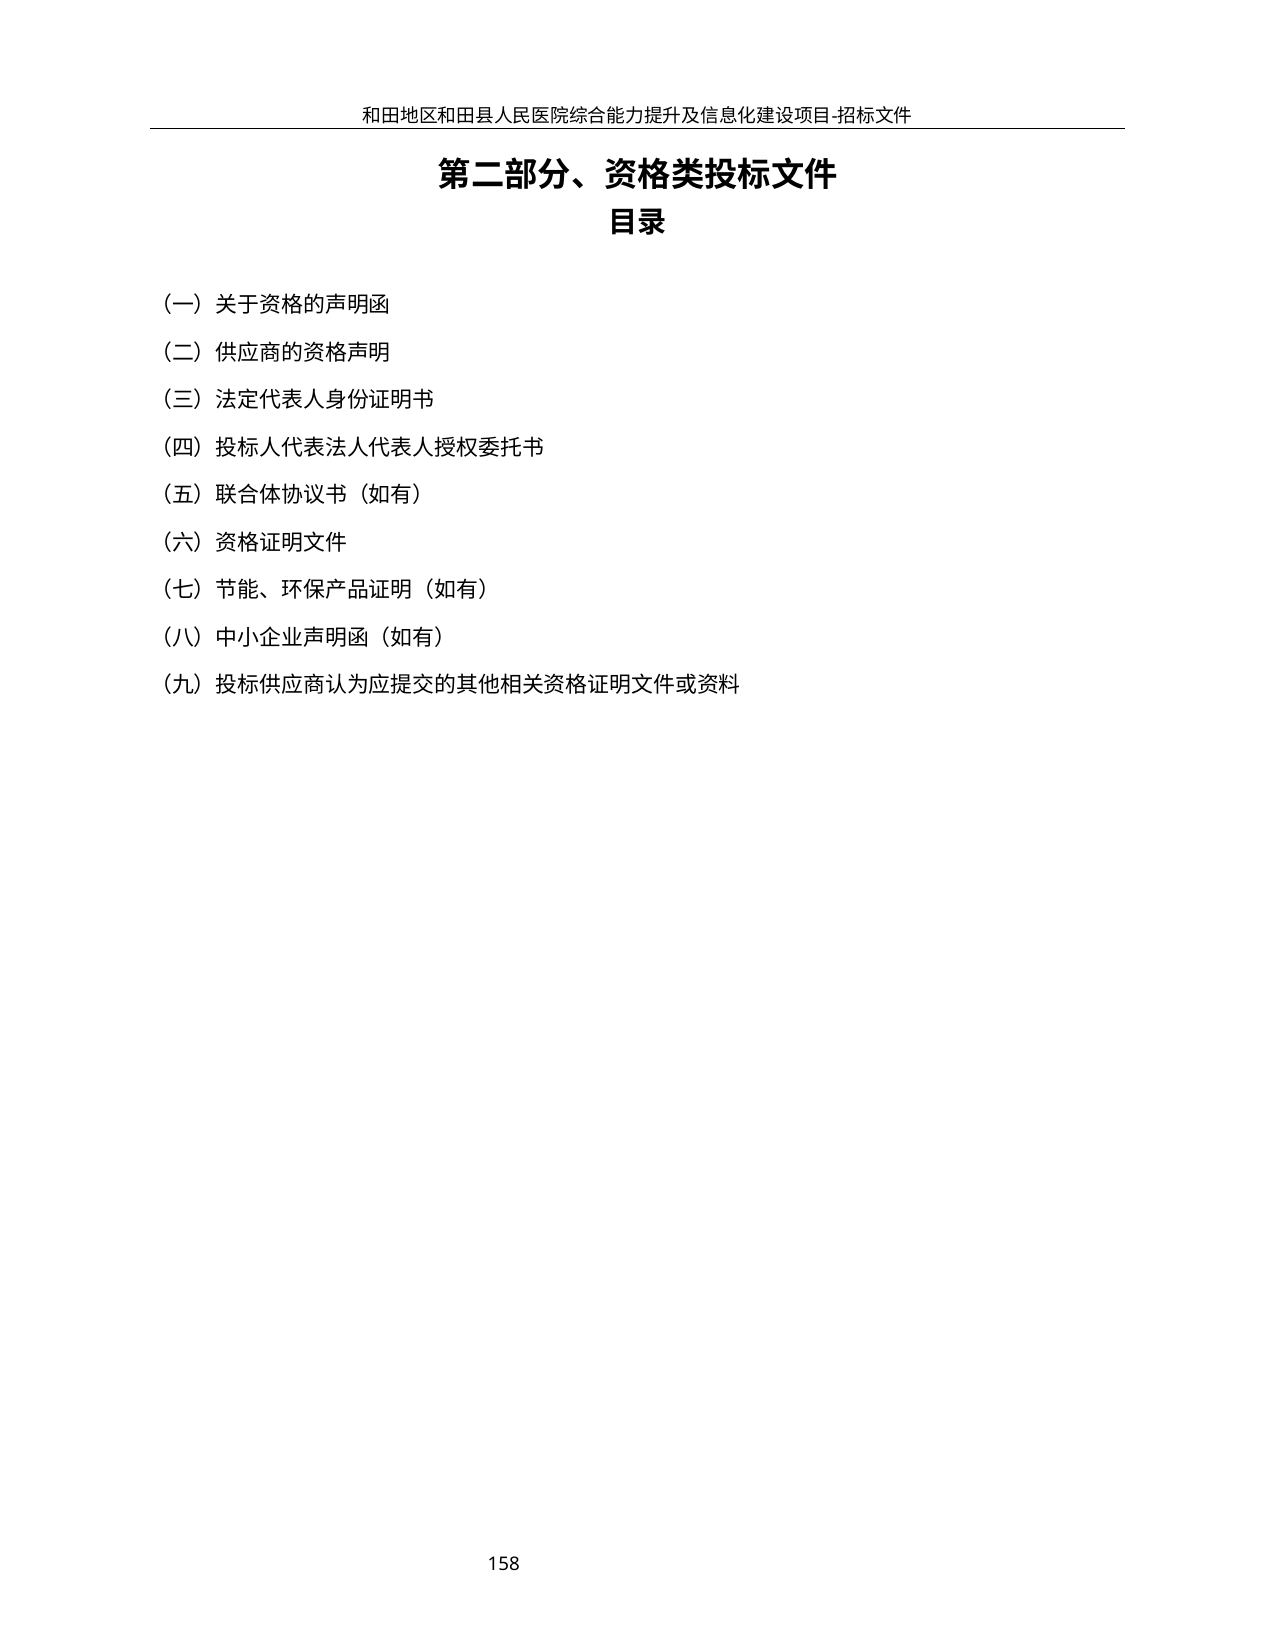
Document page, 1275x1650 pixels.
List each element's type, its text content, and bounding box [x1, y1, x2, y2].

text （二）供应商的资格声明 [150, 335, 1125, 367]
text （一）关于资格的声明函 [150, 287, 1125, 319]
text （三）法定代表人身份证明书 [150, 382, 1125, 414]
text （八）中小企业声明函（如有） [150, 620, 1125, 652]
text 目录 [150, 196, 1125, 242]
text （七）节能、环保产品证明（如有） [150, 572, 1125, 604]
text 第二部分、资格类投标文件 [150, 150, 1125, 196]
text （九）投标供应商认为应提交的其他相关资格证明文件或资料 [150, 667, 1125, 699]
text （四）投标人代表法人代表人授权委托书 [150, 430, 1125, 462]
text （六）资格证明文件 [150, 525, 1125, 557]
text （五）联合体协议书（如有） [150, 477, 1125, 509]
